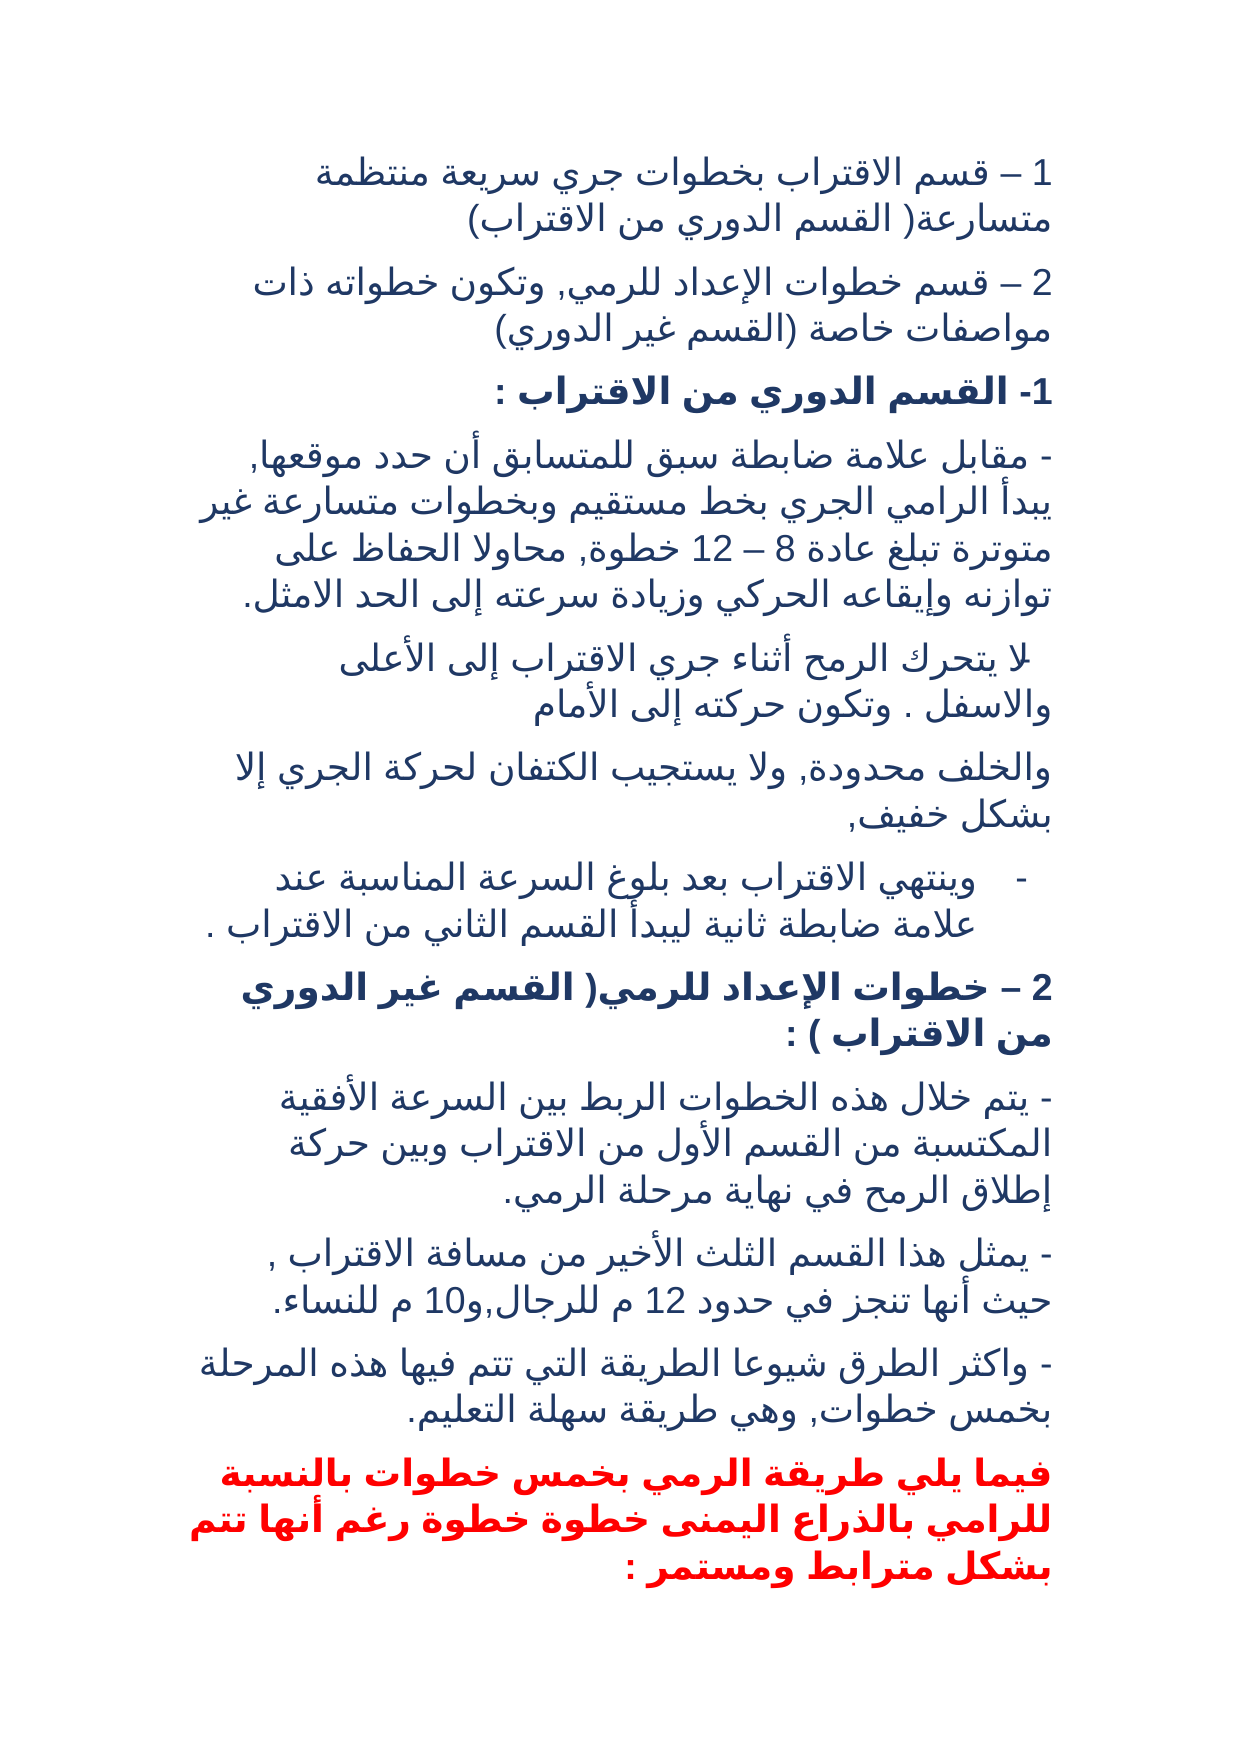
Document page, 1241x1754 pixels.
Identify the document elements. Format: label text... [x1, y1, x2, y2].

text - لا يتحرك الرمح أثناء جري الاقتراب إلى الأعلى والاسفل . وتكون حركته إلى الأمام [187, 636, 1053, 725]
text 2 – خطوات الإعداد للرمي( القسم غير الدوري من الاقتراب ) : [187, 965, 1053, 1055]
list وينتهي الاقتراب بعد بلوغ السرعة المناسبة عند علامة ضابطة ثانية ليبدأ القسم الثاني من الاقتراب . [187, 855, 1015, 945]
text فيما يلي طريقة الرمي بخمس خطوات بالنسبة للرامي بالذراع اليمنى خطوة خطوة رغم أنها تتم بشكل مترابط ومستمر : [187, 1451, 1053, 1587]
text والخلف محدودة, ولا يستجيب الكتفان لحركة الجري إلا بشكل خفيف, [187, 746, 1053, 835]
text 1 – قسم الاقتراب بخطوات جري سريعة منتظمة متسارعة( القسم الدوري من الاقتراب) [187, 150, 1053, 240]
text 2 – قسم خطوات الإعداد للرمي, وتكون خطواته ذات مواصفات خاصة (القسم غير الدوري) [187, 260, 1053, 349]
text - يمثل هذا القسم الثلث الأخير من مسافة الاقتراب , حيث أنها تنجز في حدود 12 م للرجال,و10 م للنساء. [187, 1231, 1053, 1321]
text - يتم خلال هذه الخطوات الربط بين السرعة الأفقية المكتسبة من القسم الأول من الاقتراب وبين حركة إطلاق الرمح في نهاية مرحلة الرمي. [187, 1075, 1053, 1211]
text 1- القسم الدوري من الاقتراب : [187, 369, 1053, 413]
text - واكثر الطرق شيوعا الطريقة التي تتم فيها هذه المرحلة بخمس خطوات, وهي طريقة سهلة التعليم. [187, 1341, 1053, 1431]
text - مقابل علامة ضابطة سبق للمتسابق أن حدد موقعها, يبدأ الرامي الجري بخط مستقيم وبخطوات متسارعة غير متوترة تبلغ عادة 8 – 12 خطوة, محاولا الحفاظ على توازنه وإيقاعه الحركي وزيادة سرعته إلى الحد الامثل. [187, 433, 1053, 616]
